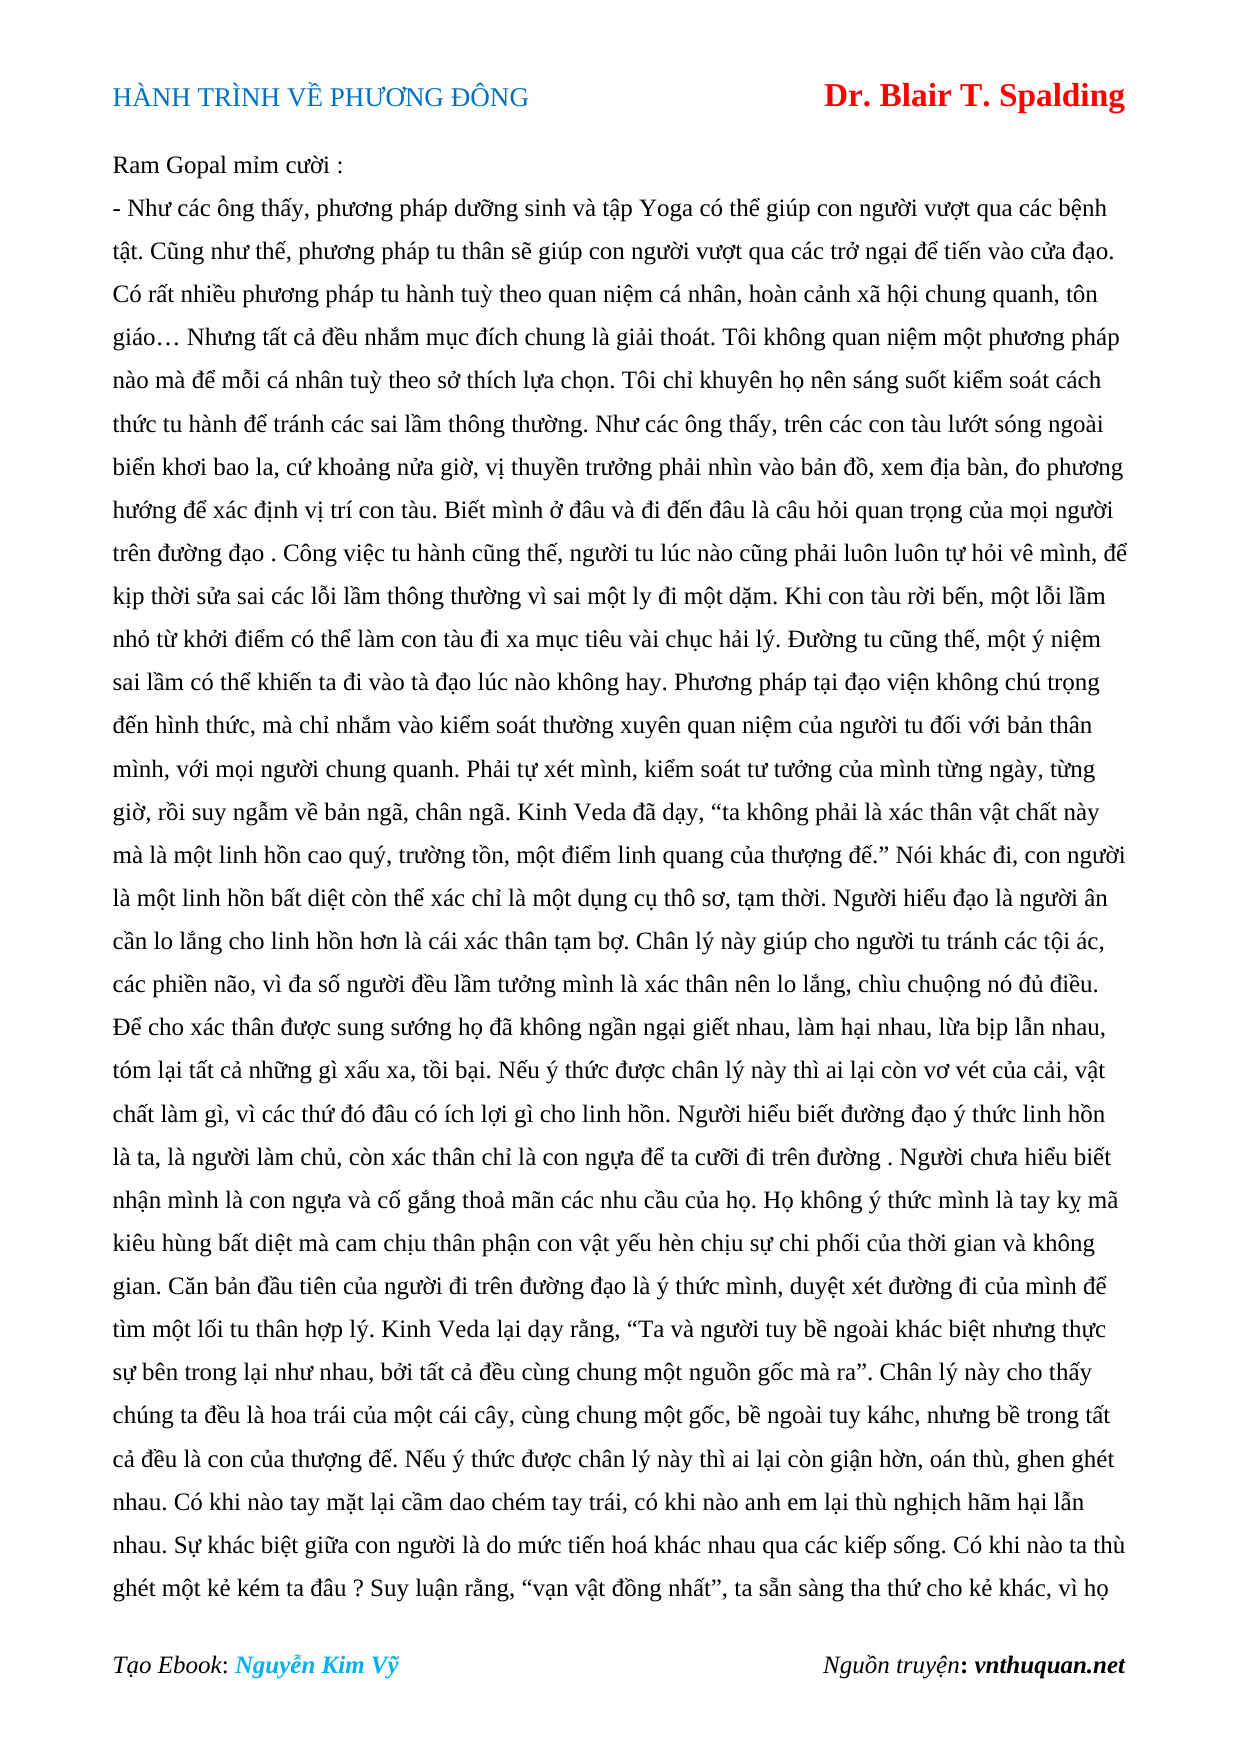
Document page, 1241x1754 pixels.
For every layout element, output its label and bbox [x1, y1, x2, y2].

text [112, 150, 1128, 1602]
